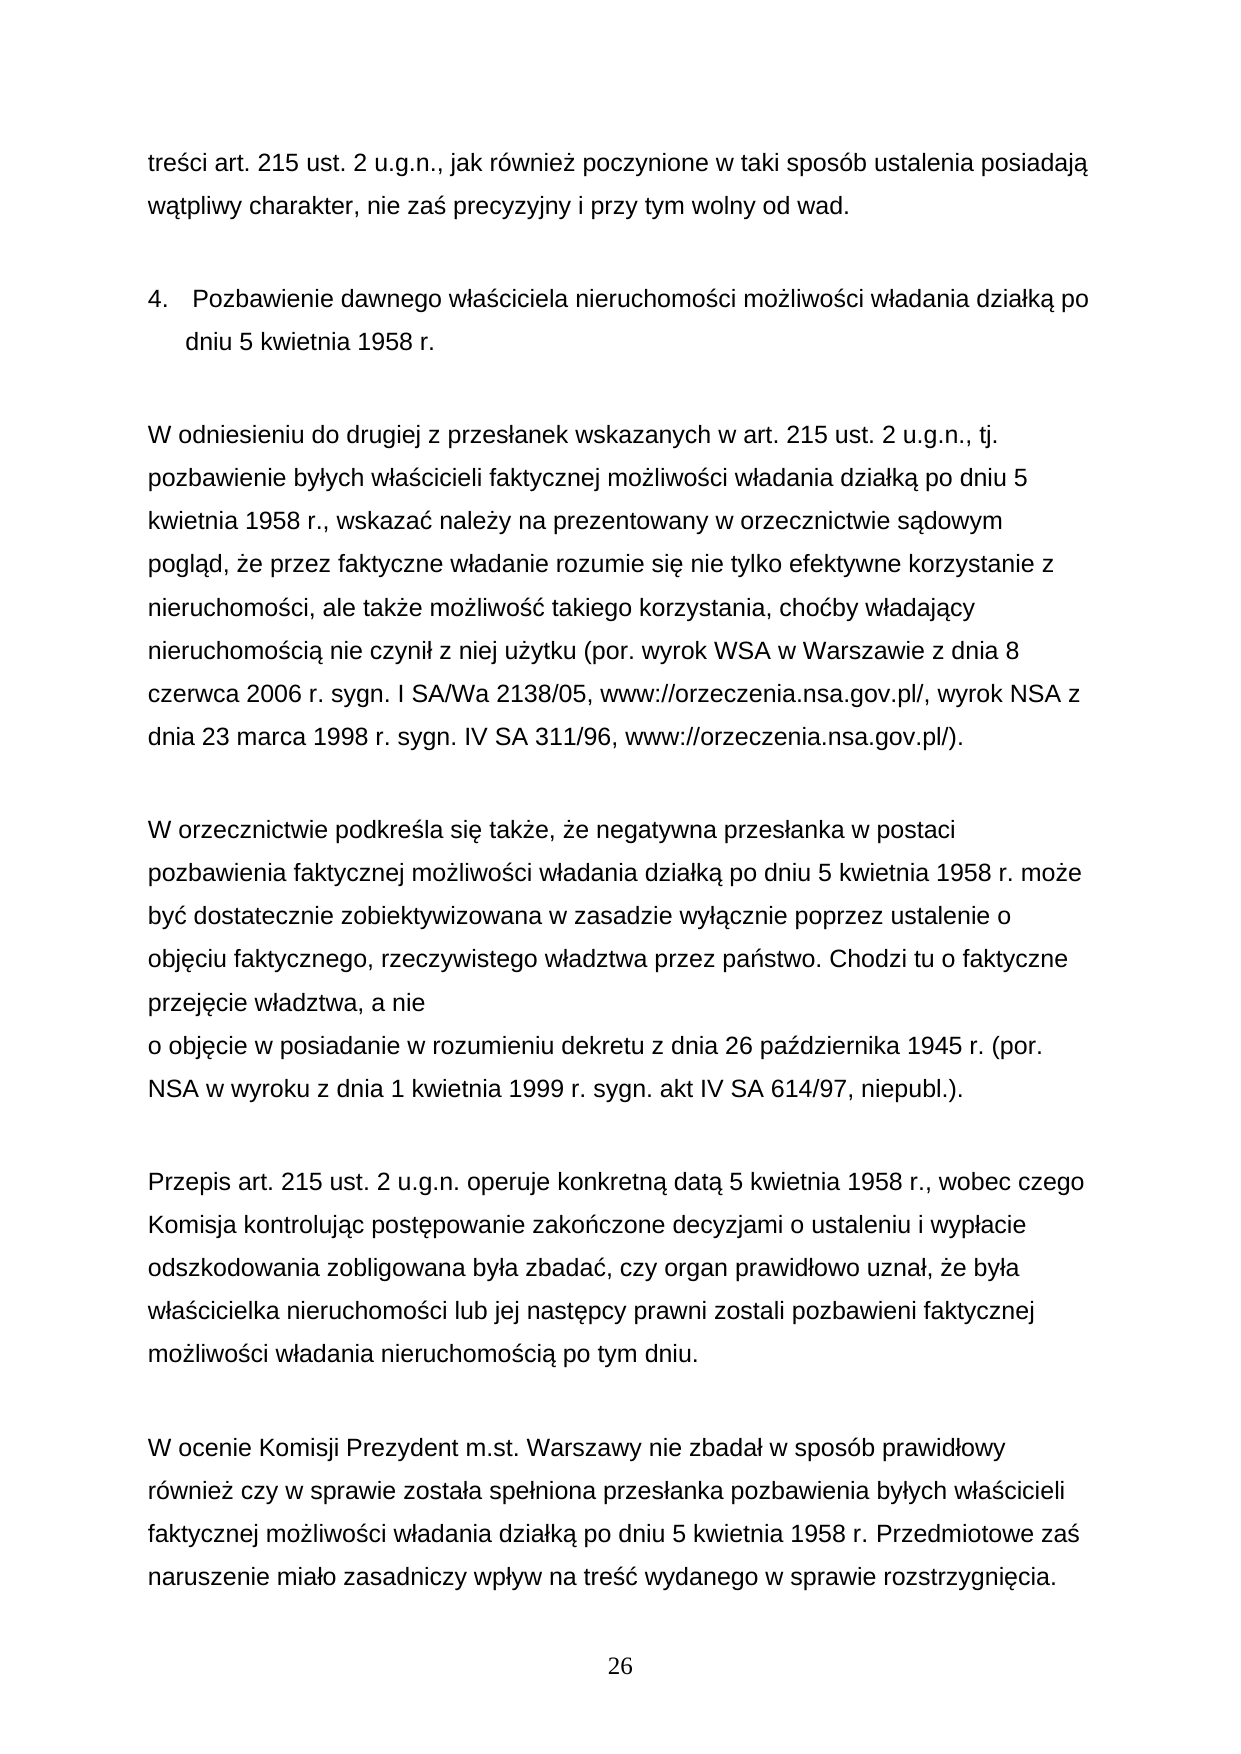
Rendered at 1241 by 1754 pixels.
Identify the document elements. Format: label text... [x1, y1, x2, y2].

text Przepis art. 215 ust. 2 u.g.n. operuje konkretną datą 5 kwietnia 1958 r., wobec czego Komisja kontrolując postępowanie zakończone decyzjami o ustaleniu i wypłacie odszkodowania zobligowana była zbadać, czy organ prawidłowo uznał, że była właścicielka nieruchomości lub jej następcy prawni zostali pozbawieni faktycznej możliwości władania nieruchomością po tym dniu. [148, 1167, 1093, 1368]
text W ocenie Komisji Prezydent m.st. Warszawy nie zbadał w sposób prawidłowy również czy w sprawie została spełniona przesłanka pozbawienia byłych właścicieli faktycznej możliwości władania działką po dniu 5 kwietnia 1958 r. Przedmiotowe zaś naruszenie miało zasadniczy wpływ na treść wydanego w sprawie rozstrzygnięcia. [148, 1433, 1093, 1591]
text W orzecznictwie podkreśla się także, że negatywna przesłanka w postaci pozbawienia faktycznej możliwości władania działką po dniu 5 kwietnia 1958 r. może być dostatecznie zobiektywizowana w zasadzie wyłącznie poprzez ustalenie o objęciu faktycznego, rzeczywistego władztwa przez państwo. Chodzi tu o faktyczne przejęcie władztwa, a nie o objęcie w posiadanie w rozumieniu dekretu z dnia 26 października 1945 r. (por. NSA w wyroku z dnia 1 kwietnia 1999 r. sygn. akt IV SA 614/97, niepubl.). [148, 815, 1093, 1103]
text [148, 148, 1093, 219]
list Pozbawienie dawnego właściciela nieruchomości możliwości władania działką po dniu 5 kwietnia 1958 r. [148, 284, 1093, 356]
text W odniesieniu do drugiej z przesłanek wskazanych w art. 215 ust. 2 u.g.n., tj. pozbawienie byłych właścicieli faktycznej możliwości władania działką po dniu 5 kwietnia 1958 r., wskazać należy na prezentowany w orzecznictwie sądowym pogląd, że przez faktyczne władanie rozumie się nie tylko efektywne korzystanie z nieruchomości, ale także możliwość takiego korzystania, choćby władający nieruchomością nie czynił z niej użytku (por. wyrok WSA w Warszawie z dnia 8 czerwca 2006 r. sygn. I SA/Wa 2138/05, www://orzeczenia.nsa.gov.pl/, wyrok NSA z dnia 23 marca 1998 r. sygn. IV SA 311/96, www://orzeczenia.nsa.gov.pl/). [148, 420, 1093, 751]
